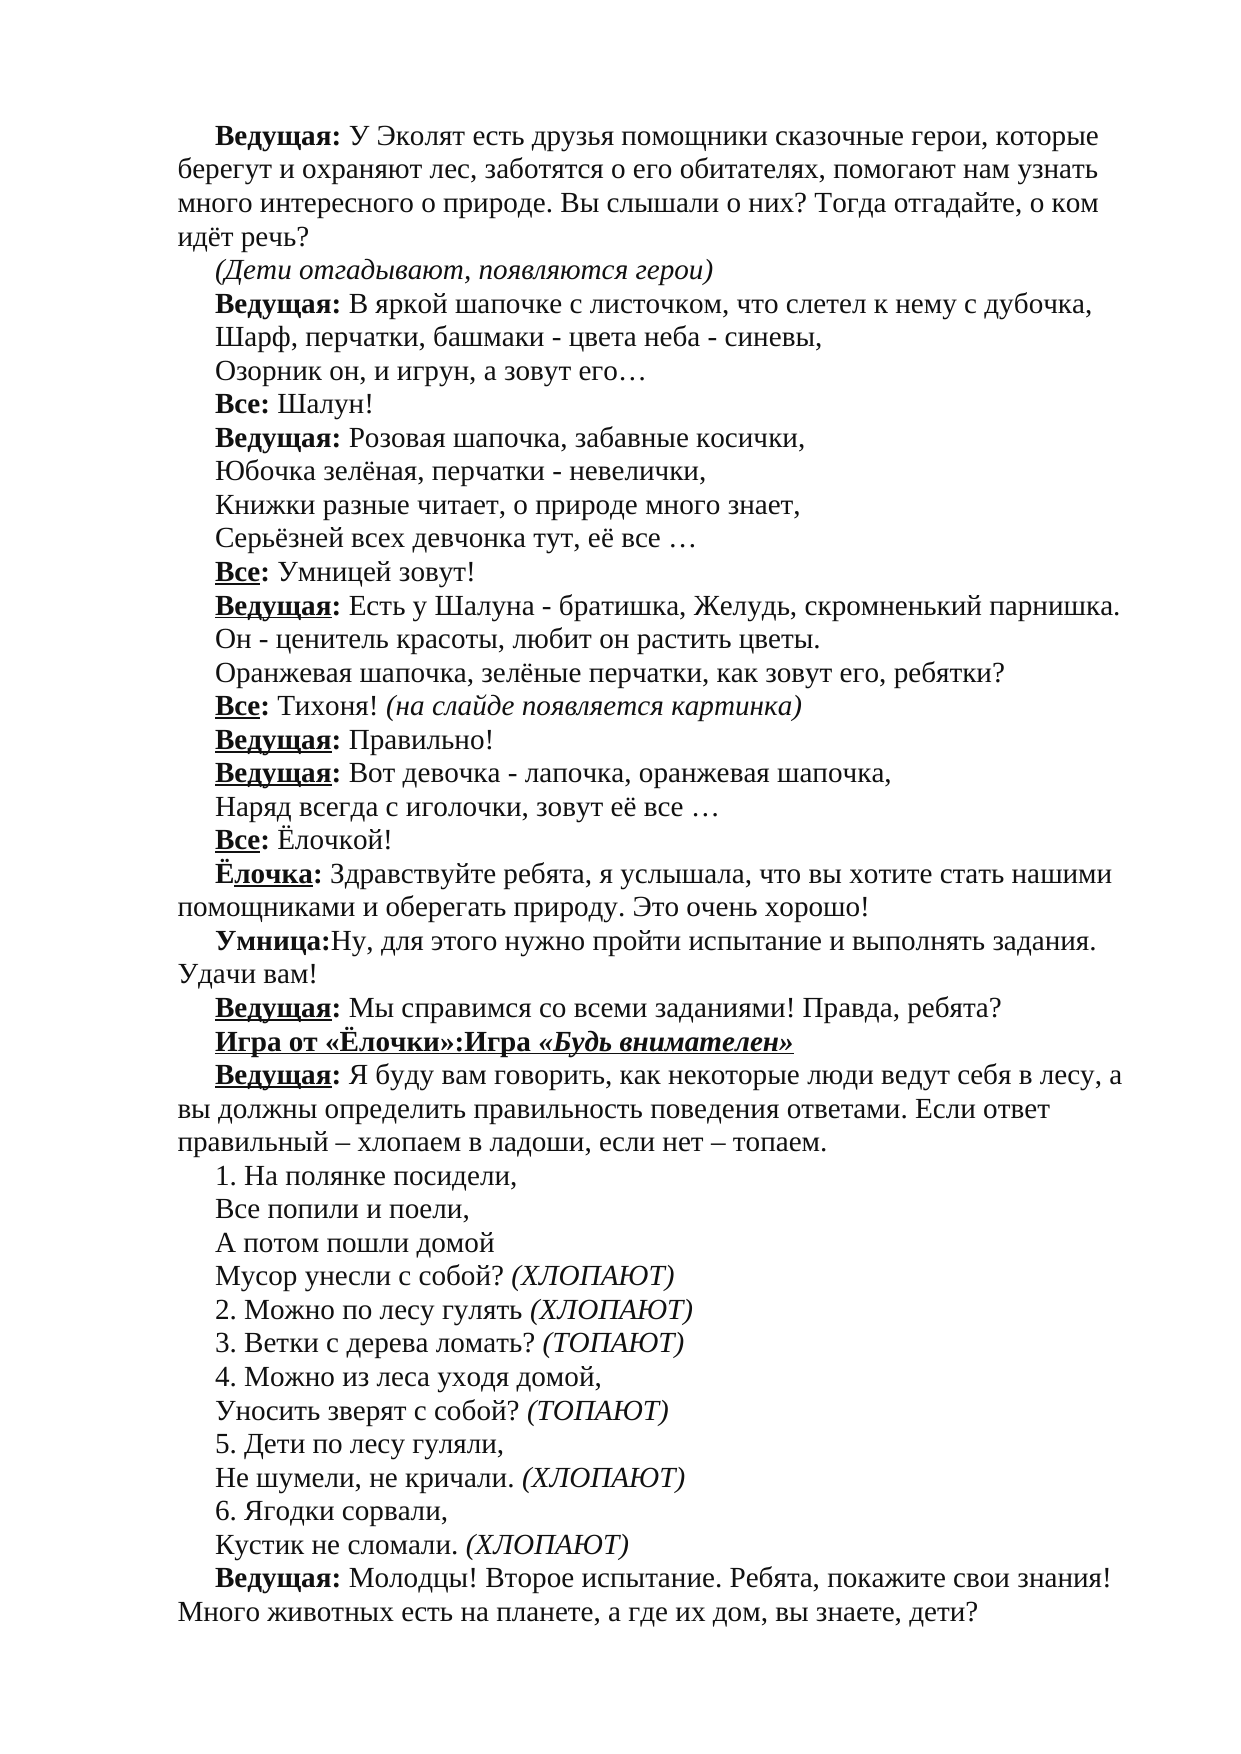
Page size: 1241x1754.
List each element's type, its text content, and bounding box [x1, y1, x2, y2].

text Все: Шалун! [177, 386, 1152, 420]
text Все: Ёлочкой! [177, 822, 1152, 856]
text Ведущая: Молодцы! Второе испытание. Ребята, покажите свои знания! Много животных есть на планете, а где их дом, вы знаете, дети? [177, 1560, 1152, 1627]
text 3. Ветки с дерева ломать? (ТОПАЮТ) [177, 1326, 1152, 1359]
text Ведущая: Правильно! [177, 722, 1152, 755]
text Наряд всегда с иголочки, зовут её все … [177, 789, 1152, 822]
text Умница:Ну, для этого нужно пройти испытание и выполнять задания. Удачи вам! [177, 923, 1152, 990]
text А потом пошли домой [177, 1225, 1152, 1258]
text Юбочка зелёная, перчатки - невелички, [177, 453, 1152, 487]
text 5. Дети по лесу гуляли, [177, 1426, 1152, 1460]
text Ведущая: Есть у Шалуна - братишка, Желудь, скромненький парнишка. [177, 588, 1152, 621]
text Все: Умницей зовут! [177, 554, 1152, 588]
text Мусор унесли с собой? (ХЛОПАЮТ) [177, 1258, 1152, 1292]
text (Дети отгадывают, появляются герои) [177, 252, 1152, 286]
text Ведущая: Вот девочка - лапочка, оранжевая шапочка, [177, 755, 1152, 789]
text Он - ценитель красоты, любит он растить цветы. [177, 621, 1152, 655]
text Книжки разные читает, о природе много знает, [177, 487, 1152, 521]
text Ведущая: Розовая шапочка, забавные косички, [177, 420, 1152, 453]
text Уносить зверят с собой? (ТОПАЮТ) [177, 1393, 1152, 1426]
text Ведущая: В яркой шапочке с листочком, что слетел к нему с дубочка, [177, 286, 1152, 319]
text Ведущая: Мы справимся со всеми заданиями! Правда, ребята? [177, 990, 1152, 1024]
text Игра от «Ёлочки»:Игра «Будь внимателен» [177, 1024, 1152, 1057]
text Озорник он, и игрун, а зовут его… [177, 353, 1152, 386]
text Ведущая: Я буду вам говорить, как некоторые люди ведут себя в лесу, а вы должны определить правильность поведения ответами. Если ответ правильный – хлопаем в ладоши, если нет – топаем. [177, 1057, 1152, 1158]
text Кустик не сломали. (ХЛОПАЮТ) [177, 1527, 1152, 1560]
text Все попили и поели, [177, 1191, 1152, 1225]
text 1. На полянке посидели, [177, 1158, 1152, 1191]
text 2. Можно по лесу гулять (ХЛОПАЮТ) [177, 1292, 1152, 1326]
text 4. Можно из леса уходя домой, [177, 1359, 1152, 1393]
text 6. Ягодки сорвали, [177, 1493, 1152, 1527]
text Серьёзней всех девчонка тут, её все … [177, 521, 1152, 554]
text Шарф, перчатки, башмаки - цвета неба - синевы, [177, 319, 1152, 353]
text Ёлочка: Здравствуйте ребята, я услышала, что вы хотите стать нашими помощниками и оберегать природу. Это очень хорошо! [177, 856, 1152, 923]
text Ведущая: У Эколят есть друзья помощники сказочные герои, которые берегут и охраняют лес, заботятся о его обитателях, помогают нам узнать много интересного о природе. Вы слышали о них? Тогда отгадайте, о ком идёт речь? [177, 118, 1152, 252]
text Оранжевая шапочка, зелёные перчатки, как зовут его, ребятки? [177, 655, 1152, 688]
text Не шумели, не кричали. (ХЛОПАЮТ) [177, 1460, 1152, 1493]
text Все: Тихоня! (на слайде появляется картинка) [177, 688, 1152, 722]
